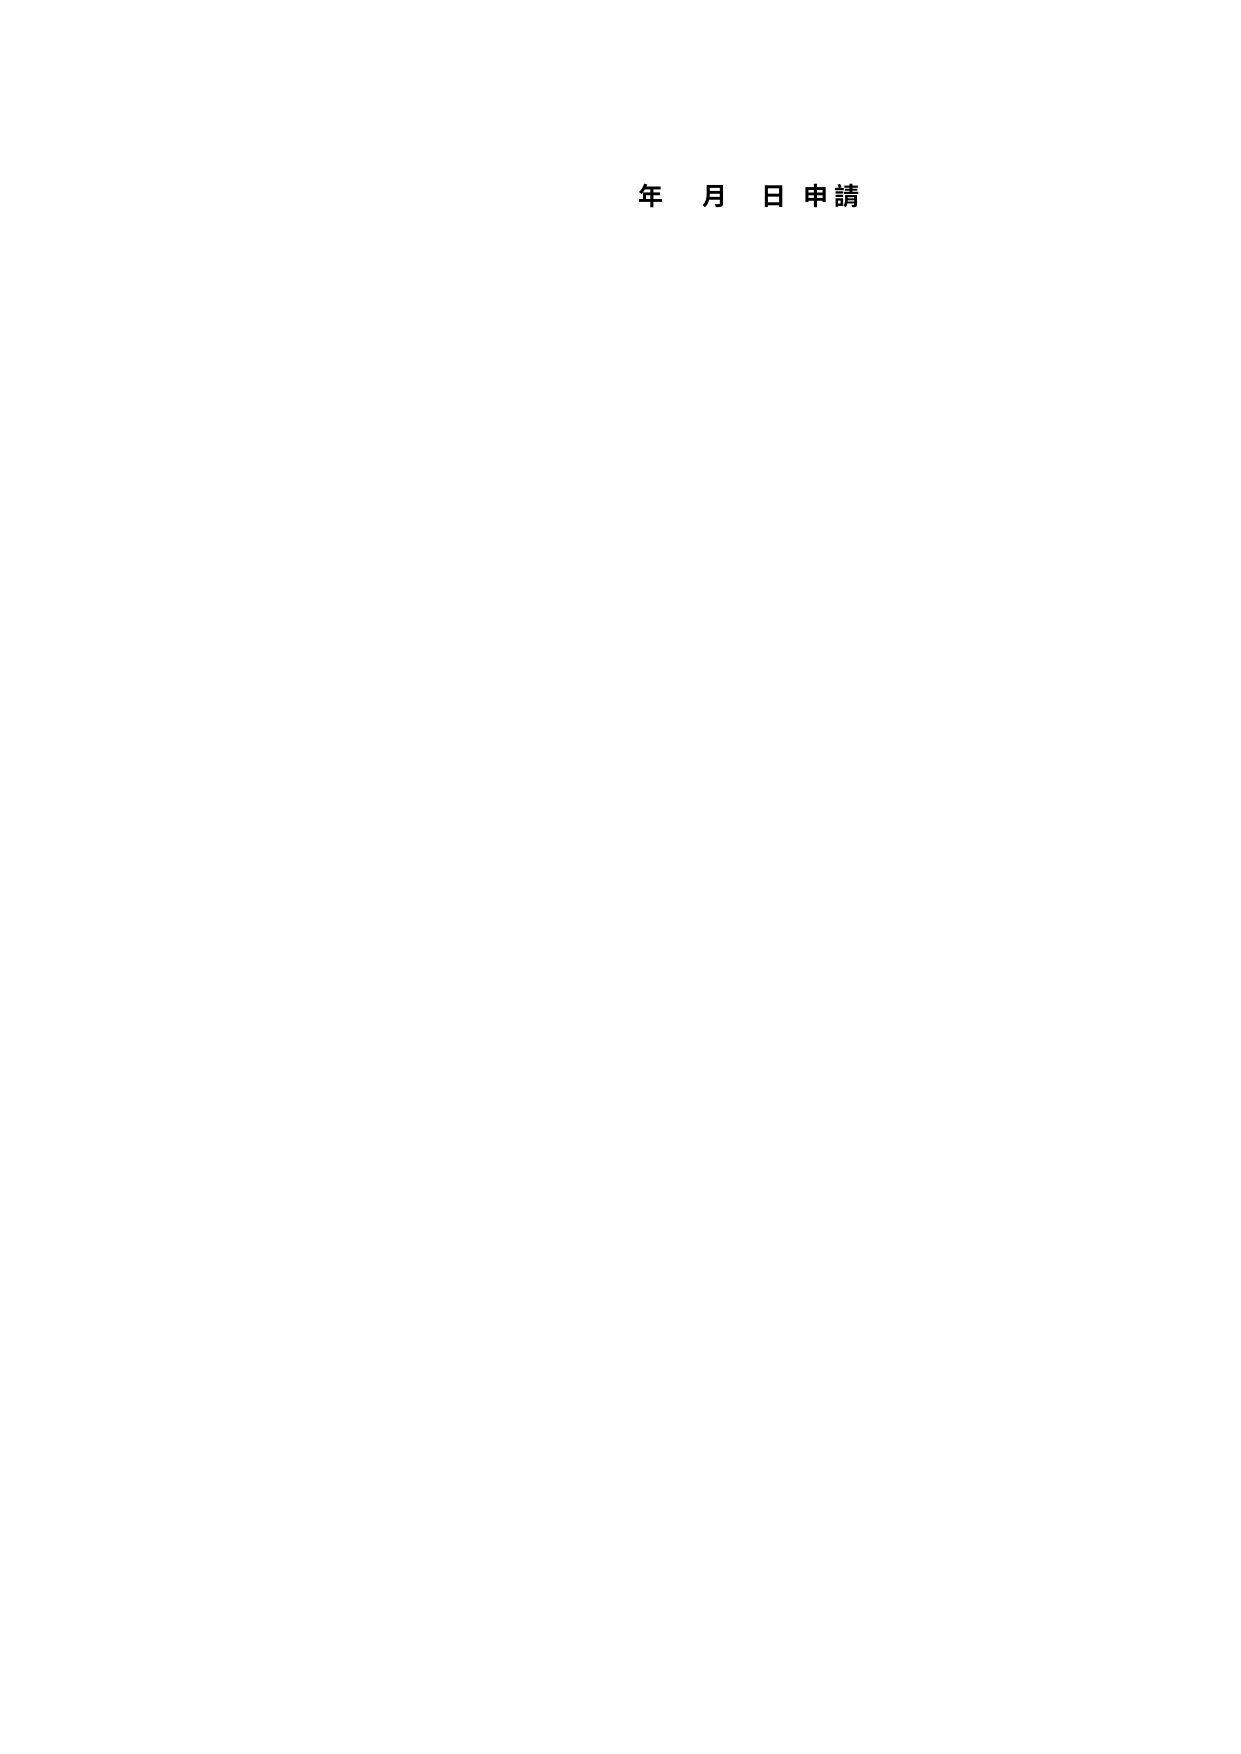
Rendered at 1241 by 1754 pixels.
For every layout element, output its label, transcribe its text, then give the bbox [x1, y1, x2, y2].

text 年 月 日 申 請 [187, 162, 1053, 227]
